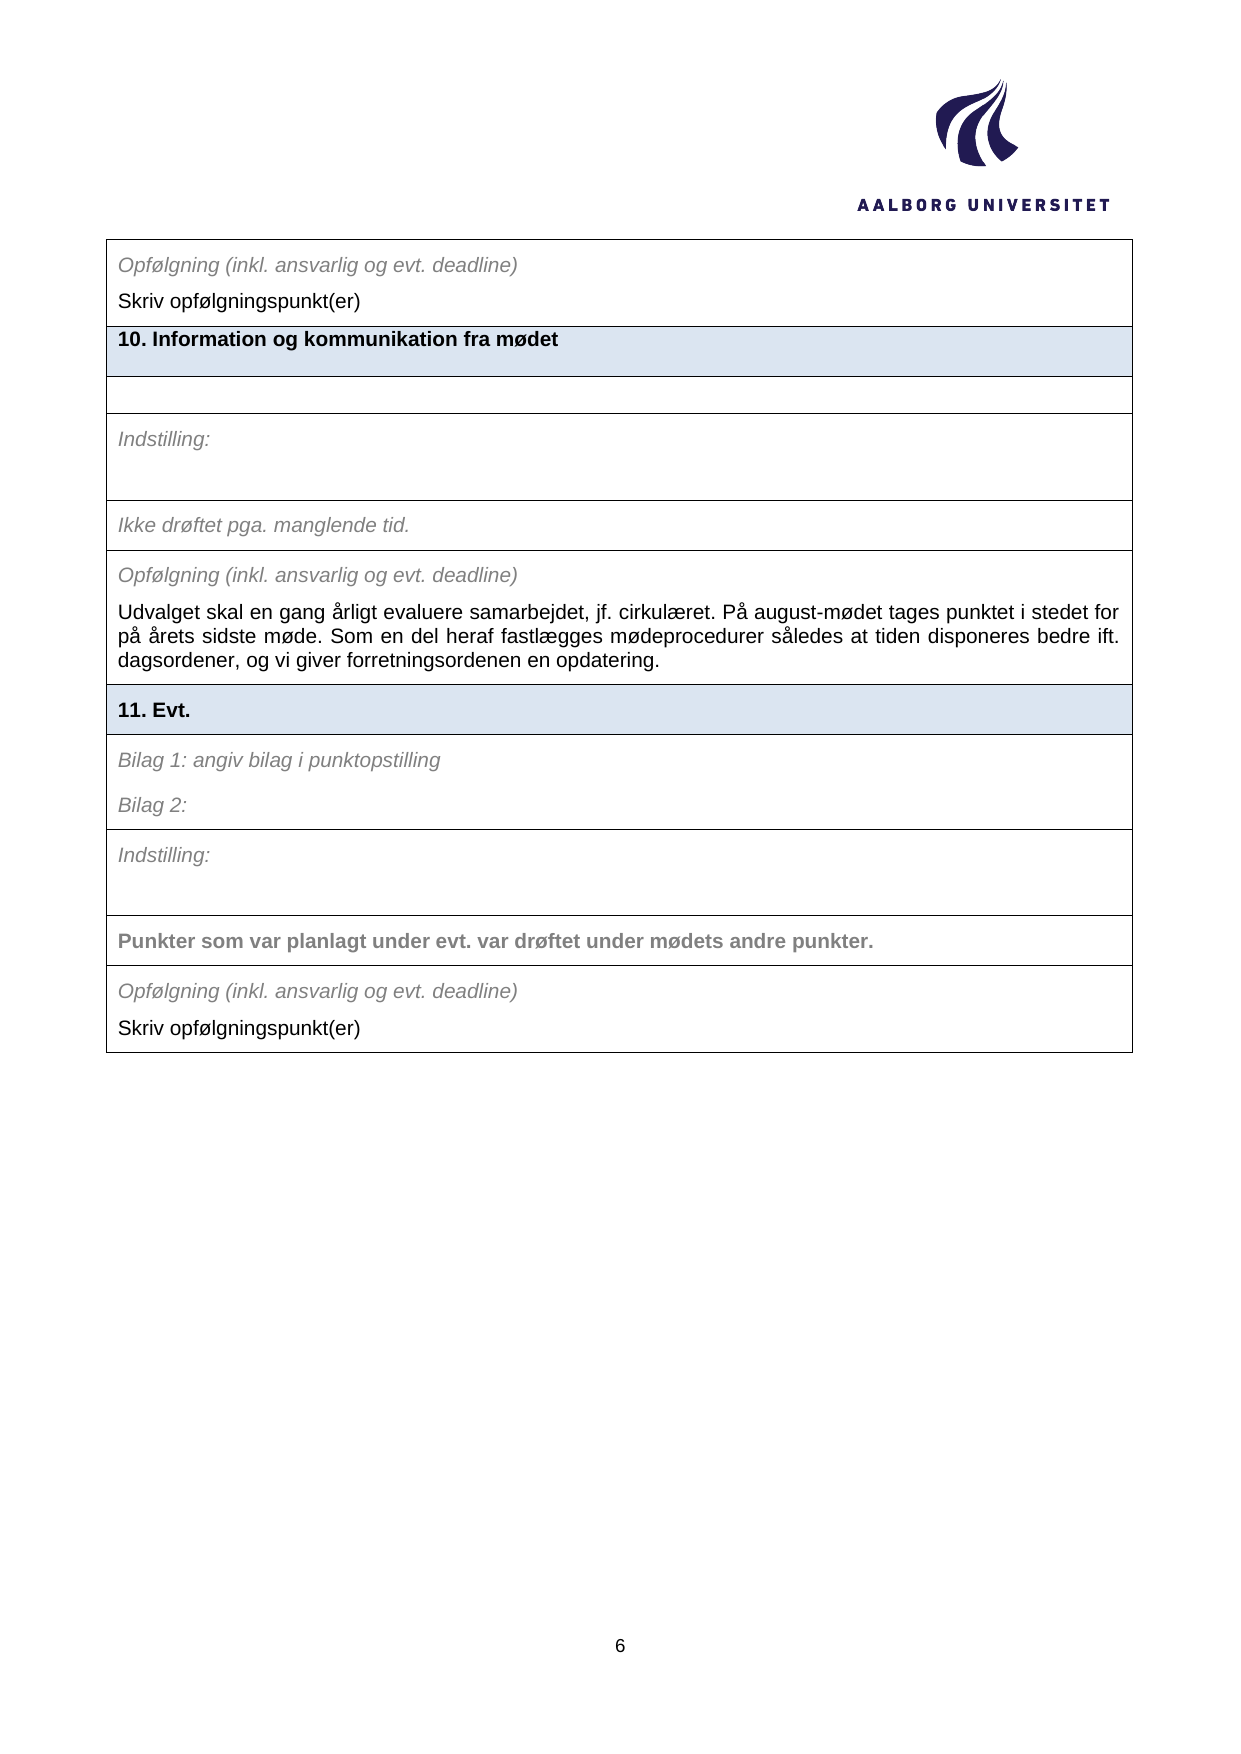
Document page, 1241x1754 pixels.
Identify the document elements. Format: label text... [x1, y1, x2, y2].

table_cell Ikke drøftet pga. manglende tid. [107, 501, 1132, 550]
table_cell Indstilling: [107, 830, 1132, 915]
table_cell [107, 377, 1132, 413]
table_cell Opfølgning (inkl. ansvarlig og evt. deadline) [107, 966, 1132, 1052]
table_cell Opfølgning (inkl. ansvarlig og evt. deadline) [107, 551, 1132, 684]
table_cell Opfølgning (inkl. ansvarlig og evt. deadline) [107, 240, 1132, 326]
table_cell Bilag 1: Bilag 2: [107, 735, 1132, 829]
table_cell Indstilling: [107, 414, 1132, 500]
picture [836, 58, 1130, 232]
table_cell Punkter som var planlagt under evt. var drøftet under mødets andre punkter. [107, 916, 1132, 965]
table_cell 11. Evt. [107, 685, 1132, 734]
table_cell 10. Information og kommunikation fra mødet [107, 327, 1132, 376]
